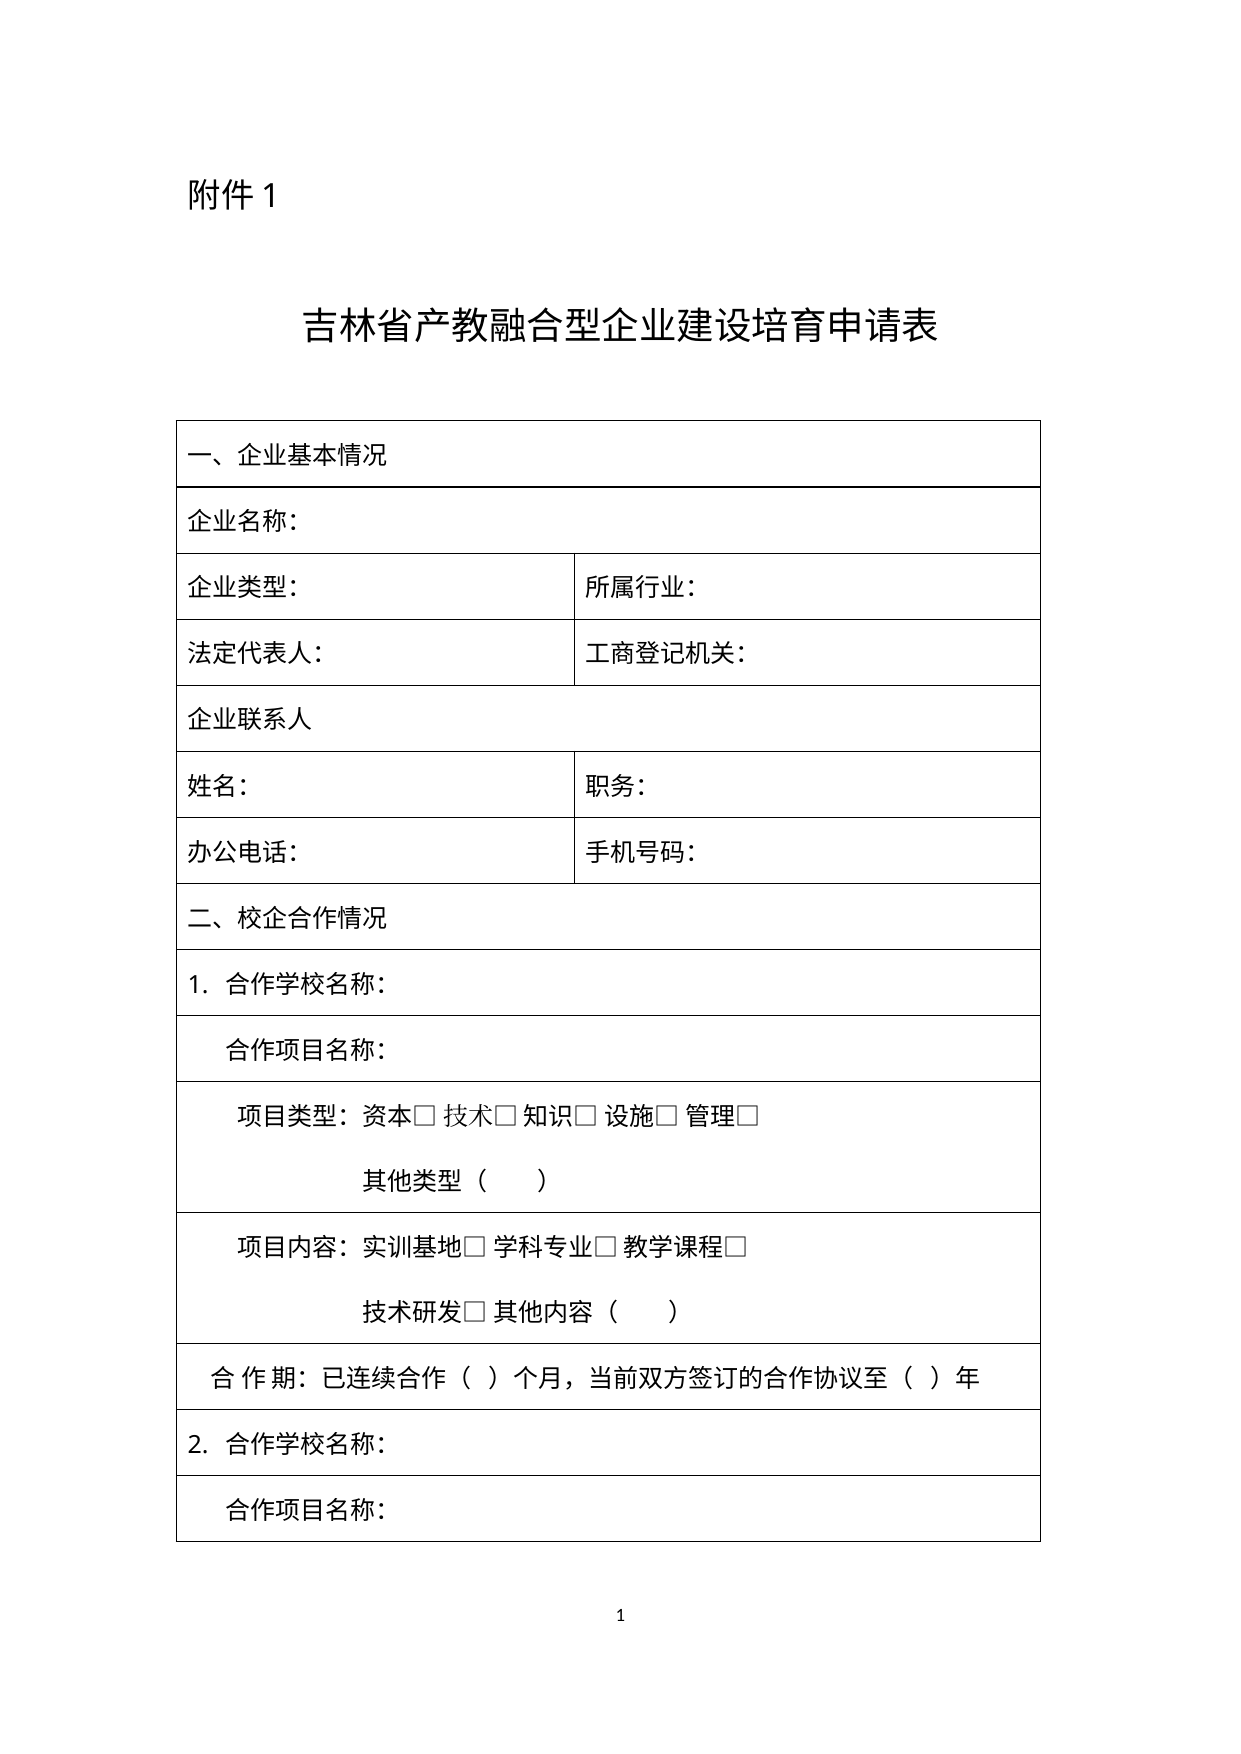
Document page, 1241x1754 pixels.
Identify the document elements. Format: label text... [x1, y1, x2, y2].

table_cell 所属行业： [575, 554, 1040, 618]
table_cell 合作学校名称： [177, 950, 1040, 1015]
table_cell 合作项目名称： [177, 1476, 1040, 1541]
table_cell 法定代表人： [177, 620, 574, 684]
table_cell 工商登记机关： [575, 620, 1040, 684]
table_header 一、企业基本情况 [177, 421, 1040, 486]
table_cell 职务： [575, 752, 1040, 817]
table_cell 姓名： [177, 752, 574, 817]
table_cell 合 作 期：已连续合作（ ）个月，当前双方签订的合作协议至（ ）年 [177, 1344, 1040, 1409]
table_cell 企业名称： [177, 488, 1040, 552]
text 吉林省产教融合型企业建设培育申请表 [187, 290, 1053, 355]
table_cell 合作项目名称： [177, 1016, 1040, 1081]
table_cell 项目类型：资本□ 技术□ 知识□ 设施□ 管理□ 其他类型（ ） [177, 1082, 1040, 1212]
table_cell 企业类型： [177, 554, 574, 618]
text 附件1 [187, 160, 1053, 225]
table_cell 项目内容：实训基地□ 学科专业□ 教学课程□ 技术研发□ 其他内容（ ） [177, 1213, 1040, 1343]
table_cell 二、校企合作情况 [177, 884, 1040, 949]
table_cell 企业联系人 [177, 686, 1040, 751]
table_cell 合作学校名称： [177, 1410, 1040, 1475]
table_cell 办公电话： [177, 818, 574, 883]
table_cell 手机号码： [575, 818, 1040, 883]
